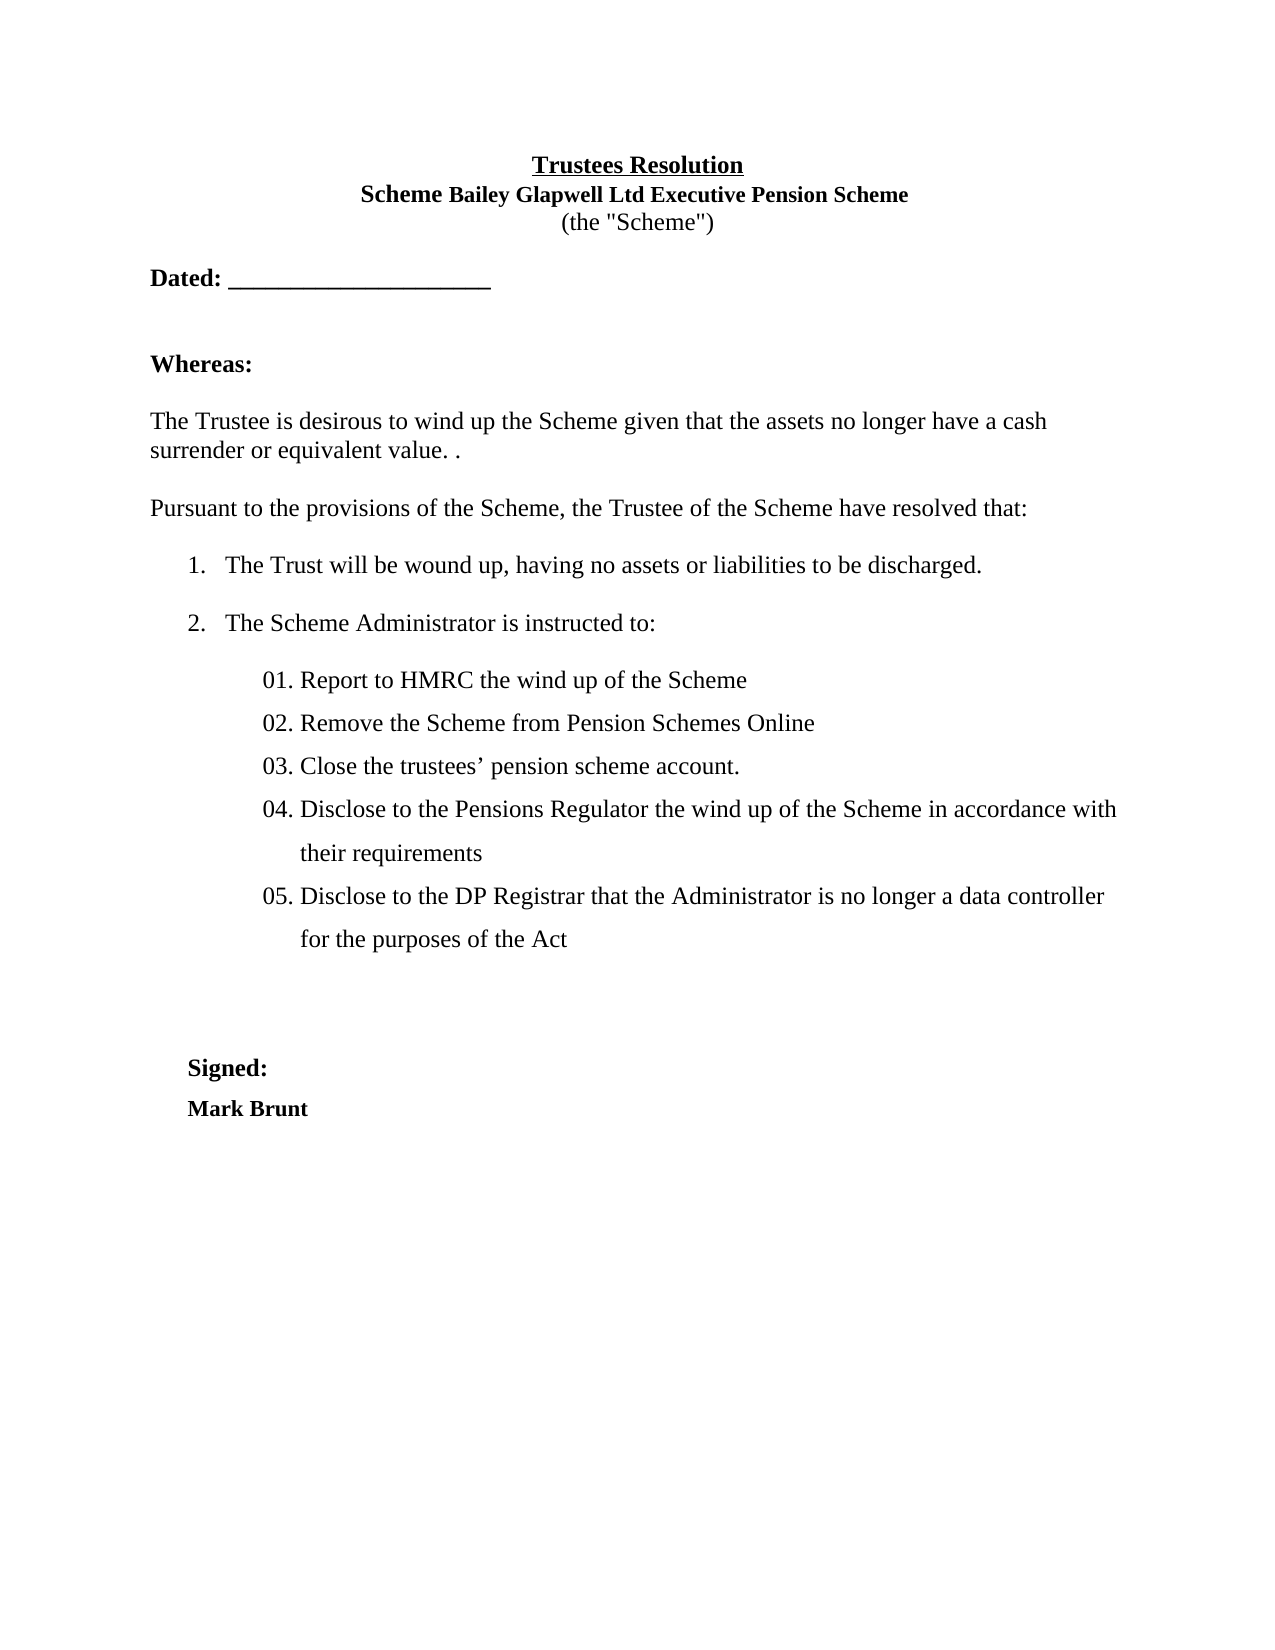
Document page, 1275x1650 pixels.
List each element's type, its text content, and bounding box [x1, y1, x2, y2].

list The Trust will be wound up, having no assets or liabilities to be discharged. [187, 550, 1125, 579]
text Signed: Mark Brunt [187, 967, 1125, 1121]
text Trustees Resolution [150, 150, 1125, 179]
list Disclose to the Pensions Regulator the wind up of the Scheme in accordance with their requirements [262, 794, 1125, 866]
text The Trustee is desirous to wind up the Scheme given that the assets no longer have a cash surrender or equivalent value. . [150, 406, 1125, 464]
list Disclose to the DP Registrar that the Administrator is no longer a data controller for the purposes of the Act [262, 881, 1125, 953]
text (the "Scheme") [150, 207, 1125, 263]
text Scheme Bailey Glapwell Ltd Executive Pension Scheme [150, 179, 1125, 207]
list Remove the Scheme from Pension Schemes Online [262, 708, 1125, 737]
text Pursuant to the provisions of the Scheme, the Trustee of the Scheme have resolved that: [150, 493, 1125, 521]
list The Scheme Administrator is instructed to: [187, 608, 1125, 636]
text Dated: _____________________ [150, 263, 1125, 291]
list Close the trustees’ pension scheme account. [262, 751, 1125, 780]
list Report to HMRC the wind up of the Scheme [262, 665, 1125, 694]
text Whereas: [150, 320, 1125, 378]
